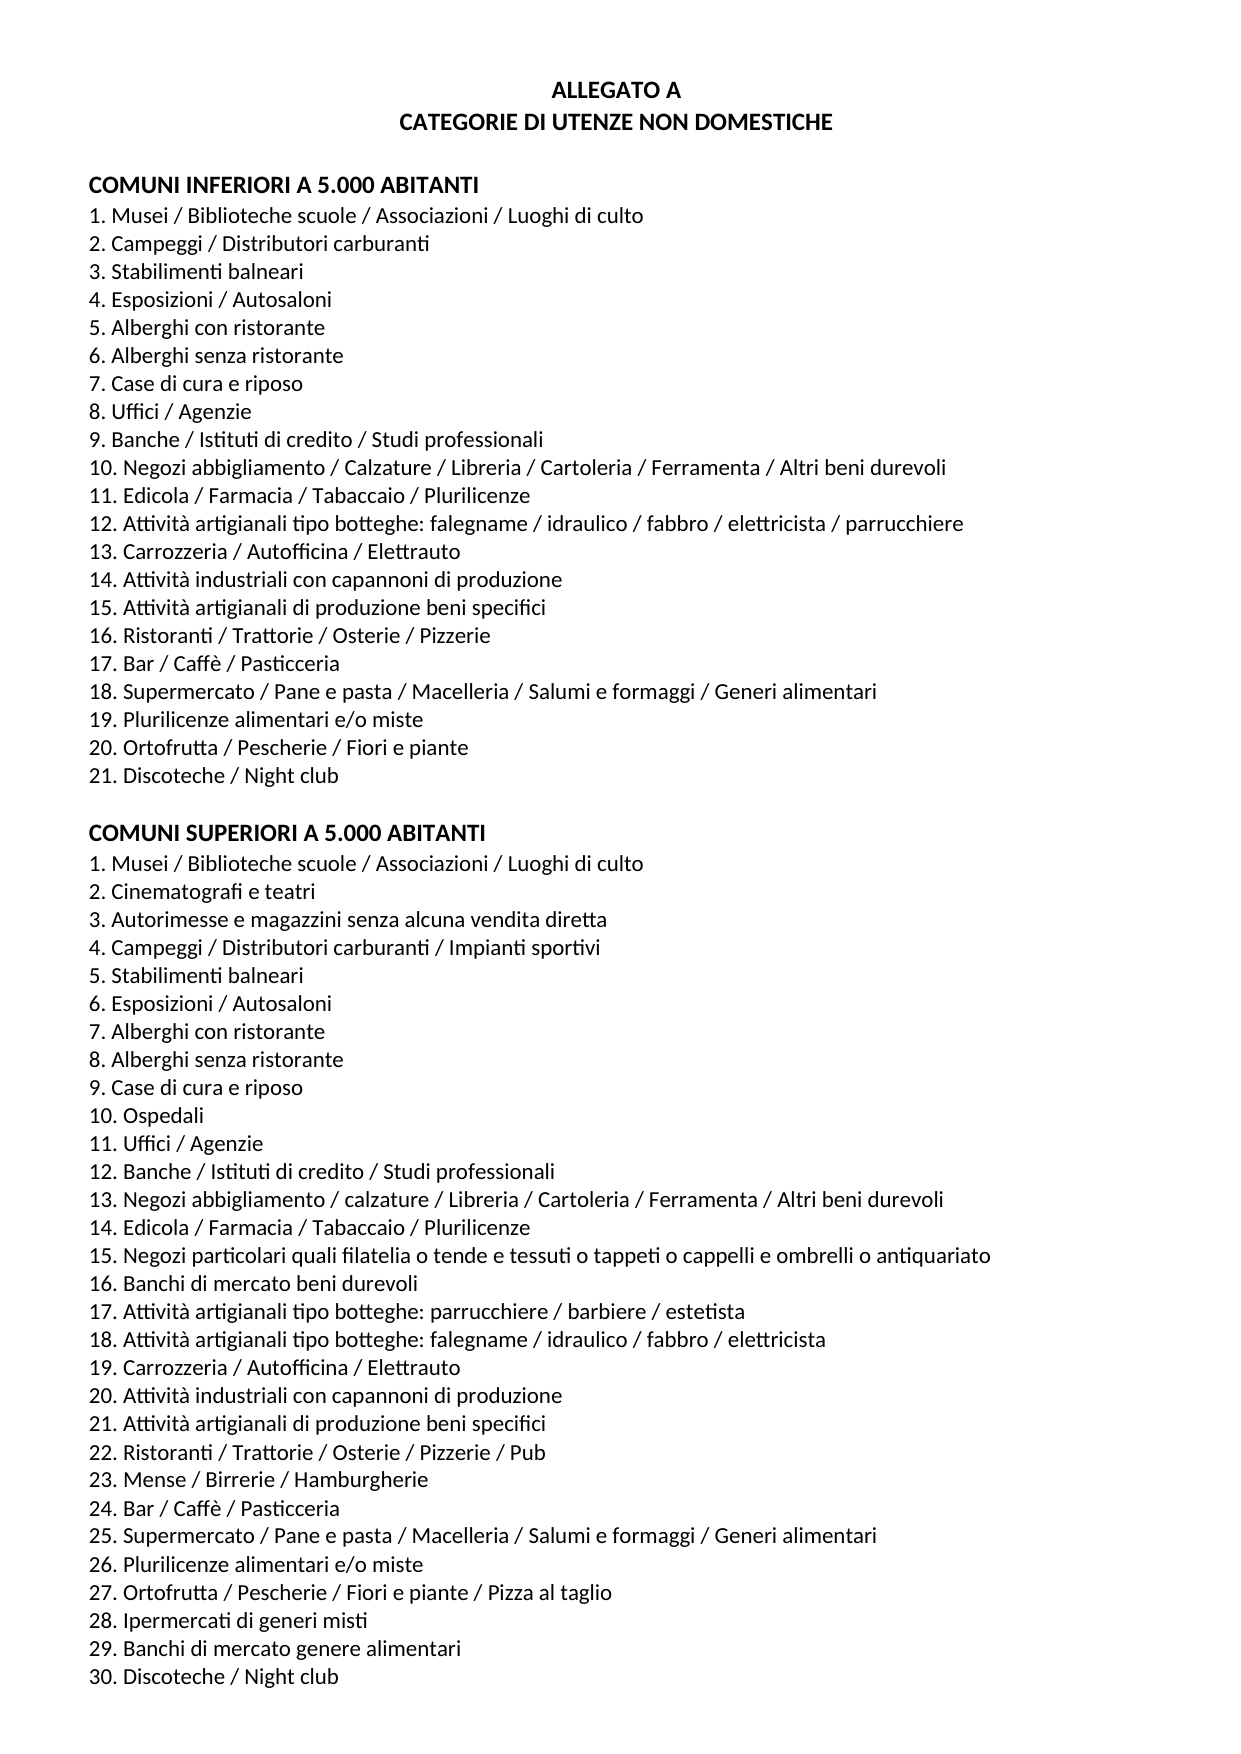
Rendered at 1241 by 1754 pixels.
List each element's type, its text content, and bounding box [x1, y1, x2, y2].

text 19. Plurilicenze alimentari e/o miste [89, 705, 1144, 733]
text 1. Musei / Biblioteche scuole / Associazioni / Luoghi di culto [89, 201, 1144, 229]
text 2. Campeggi / Distributori carburanti [89, 229, 1144, 257]
text 28. Ipermercati di generi misti [89, 1606, 1144, 1634]
text 4. Campeggi / Distributori carburanti / Impianti sportivi [89, 933, 1144, 961]
text 13. Carrozzeria / Autofficina / Elettrauto [89, 537, 1144, 565]
text 27. Ortofrutta / Pescherie / Fiori e piante / Pizza al taglio [89, 1578, 1144, 1606]
text 22. Ristoranti / Trattorie / Osterie / Pizzerie / Pub [89, 1438, 1144, 1466]
text 29. Banchi di mercato genere alimentari [89, 1634, 1144, 1662]
text 2. Cinematografi e teatri [89, 877, 1144, 905]
text 30. Discoteche / Night club [89, 1662, 1144, 1690]
text 23. Mense / Birrerie / Hamburgherie [89, 1466, 1144, 1494]
text 1. Musei / Biblioteche scuole / Associazioni / Luoghi di culto [89, 849, 1144, 877]
text 14. Attività industriali con capannoni di produzione [89, 565, 1144, 593]
text 20. Attività industriali con capannoni di produzione [89, 1382, 1144, 1409]
text 25. Supermercato / Pane e pasta / Macelleria / Salumi e formaggi / Generi alimentari [89, 1522, 1144, 1550]
text 9. Case di cura e riposo [89, 1073, 1144, 1101]
text 4. Esposizioni / Autosaloni [89, 285, 1144, 313]
text 19. Carrozzeria / Autofficina / Elettrauto [89, 1353, 1144, 1382]
text 16. Ristoranti / Trattorie / Osterie / Pizzerie [89, 621, 1144, 649]
text 10. Ospedali [89, 1101, 1144, 1129]
text Categorie di utenze non domestiche [89, 106, 1144, 136]
text 12. Banche / Istituti di credito / Studi professionali [89, 1157, 1144, 1185]
text Comuni superiori a 5.000 abitanti [89, 817, 1144, 848]
text 17. Bar / Caffè / Pasticceria [89, 649, 1144, 677]
text 17. Attività artigianali tipo botteghe: parrucchiere / barbiere / estetista [89, 1297, 1144, 1326]
text 11. Edicola / Farmacia / Tabaccaio / Plurilicenze [89, 481, 1144, 509]
text 16. Banchi di mercato beni durevoli [89, 1269, 1144, 1297]
text 5. Alberghi con ristorante [89, 313, 1144, 341]
text 13. Negozi abbigliamento / calzature / Libreria / Cartoleria / Ferramenta / Altri beni durevoli [89, 1185, 1144, 1213]
text 8. Uffici / Agenzie [89, 397, 1144, 425]
text 15. Negozi particolari quali filatelia o tende e tessuti o tappeti o cappelli e ombrelli o antiquariato [89, 1241, 1144, 1269]
text 8. Alberghi senza ristorante [89, 1045, 1144, 1073]
text 7. Case di cura e riposo [89, 369, 1144, 397]
text 5. Stabilimenti balneari [89, 961, 1144, 989]
text 7. Alberghi con ristorante [89, 1017, 1144, 1045]
text 24. Bar / Caffè / Pasticceria [89, 1494, 1144, 1522]
text 15. Attività artigianali di produzione beni specifici [89, 593, 1144, 621]
text 26. Plurilicenze alimentari e/o miste [89, 1550, 1144, 1578]
text Allegato A [89, 74, 1144, 104]
text 18. Supermercato / Pane e pasta / Macelleria / Salumi e formaggi / Generi alimentari [89, 677, 1144, 705]
text 21. Discoteche / Night club [89, 761, 1144, 789]
text 3. Stabilimenti balneari [89, 257, 1144, 285]
text 3. Autorimesse e magazzini senza alcuna vendita diretta [89, 905, 1144, 933]
text 6. Esposizioni / Autosaloni [89, 989, 1144, 1017]
text 14. Edicola / Farmacia / Tabaccaio / Plurilicenze [89, 1213, 1144, 1241]
text 20. Ortofrutta / Pescherie / Fiori e piante [89, 733, 1144, 761]
text 9. Banche / Istituti di credito / Studi professionali [89, 425, 1144, 453]
text COMUNI INFERIORI A 5.000 ABITANTI [89, 169, 1144, 200]
text 12. Attività artigianali tipo botteghe: falegname / idraulico / fabbro / elettricista / parrucchiere [89, 509, 1144, 537]
text 10. Negozi abbigliamento / Calzature / Libreria / Cartoleria / Ferramenta / Altri beni durevoli [89, 453, 1144, 481]
text 18. Attività artigianali tipo botteghe: falegname / idraulico / fabbro / elettricista [89, 1326, 1144, 1353]
text 6. Alberghi senza ristorante [89, 341, 1144, 369]
text 11. Uffici / Agenzie [89, 1129, 1144, 1157]
text 21. Attività artigianali di produzione beni specifici [89, 1409, 1144, 1438]
